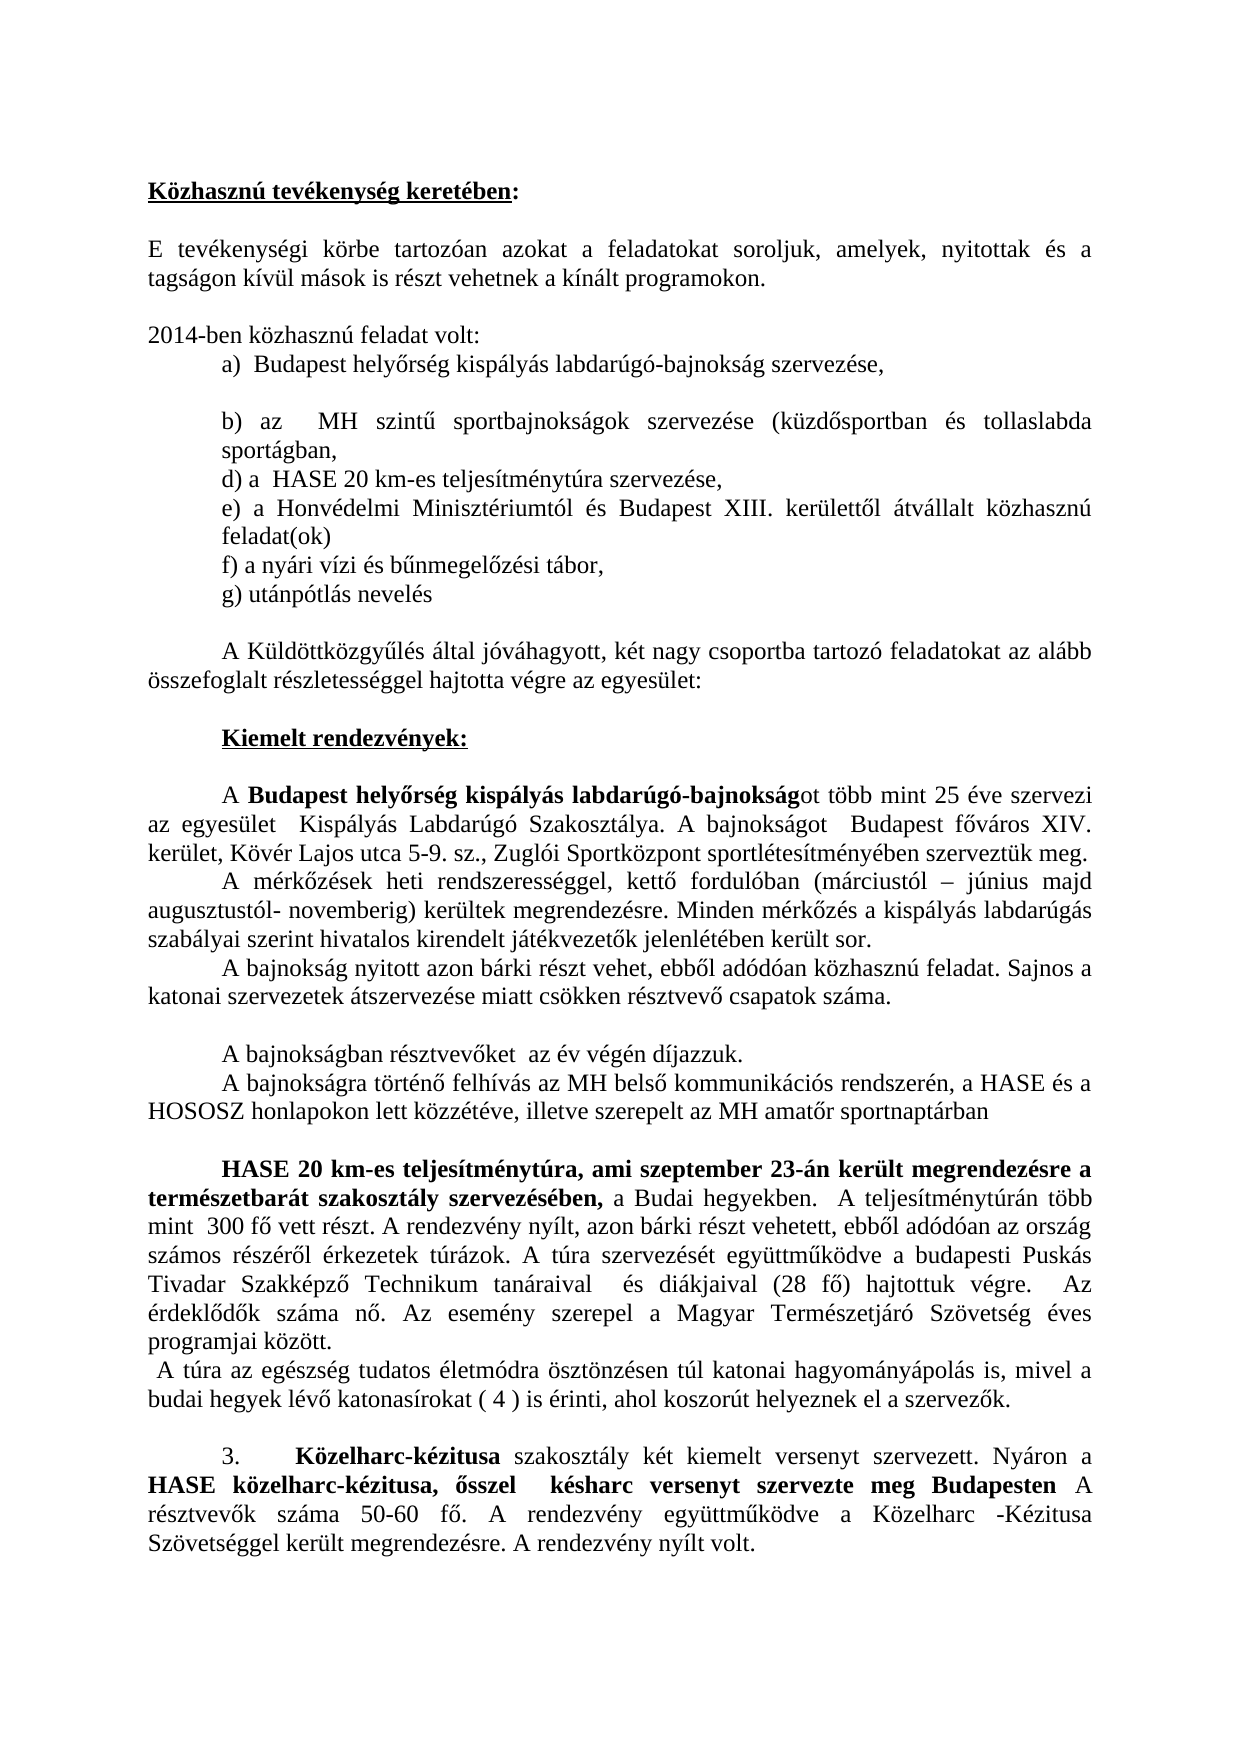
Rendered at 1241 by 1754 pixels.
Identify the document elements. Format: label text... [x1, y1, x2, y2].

text d) a HASE 20 km-es teljesítménytúra szervezése, [148, 464, 1093, 493]
text f) a nyári vízi és bűnmegelőzési tábor, [221, 550, 1093, 579]
text A bajnokságban résztvevőket az év végén díjazzuk. [148, 1039, 1093, 1068]
text 2014-ben közhasznú feladat volt: [148, 320, 1093, 349]
text Kiemelt rendezvények: [148, 723, 1093, 751]
text A bajnokságra történő felhívás az MH belső kommunikációs rendszerén, a HASE és a HOSOSZ honlapokon lett közzétéve, illetve szerepelt az MH amatőr sportnaptárban [148, 1068, 1093, 1125]
text E tevékenységi körbe tartozóan azokat a feladatokat soroljuk, amelyek, nyitottak és a tagságon kívül mások is részt vehetnek a kínált programokon. [148, 234, 1093, 291]
text A mérkőzések heti rendszerességgel, kettő fordulóban (márciustól – június majd augusztustól- novemberig) kerültek megrendezésre. Minden mérkőzés a kispályás labdarúgás szabályai szerint hivatalos kirendelt játékvezetők jelenlétében került sor. [148, 866, 1093, 953]
text HASE 20 km-es teljesítménytúra, ami szeptember 23-án került megrendezésre a természetbarát szakosztály szervezésében, a Budai hegyekben. A teljesítménytúrán több mint 300 fő vett részt. A rendezvény nyílt, azon bárki részt vehetett, ebből adódóan az ország számos részéről érkezetek túrázok. A túra szervezését együttműködve a budapesti Puskás Tivadar Szakképző Technikum tanáraival és diákjaival (28 fő) hajtottuk végre. Az érdeklődők száma nő. Az esemény szerepel a Magyar Természetjáró Szövetség éves programjai között. [148, 1154, 1093, 1355]
text e) a Honvédelmi Minisztériumtól és Budapest XIII. kerülettől átvállalt közhasznú feladat(ok) [221, 493, 1093, 550]
text g) utánpótlás nevelés [221, 579, 1093, 608]
text a) Budapest helyőrség kispályás labdarúgó-bajnokság szervezése, [148, 349, 1093, 378]
text A túra az egészség tudatos életmódra ösztönzésen túl katonai hagyományápolás is, mivel a budai hegyek lévő katonasírokat ( 4 ) is érinti, ahol koszorút helyeznek el a szervezők. [148, 1355, 1093, 1413]
text A bajnokság nyitott azon bárki részt vehet, ebből adódóan közhasznú feladat. Sajnos a katonai szervezetek átszervezése miatt csökken résztvevő csapatok száma. [148, 953, 1093, 1010]
text A Budapest helyőrség kispályás labdarúgó-bajnokságot több mint 25 éve szervezi az egyesület Kispályás Labdarúgó Szakosztálya. A bajnokságot Budapest főváros XIV. kerület, Kövér Lajos utca 5-9. sz., Zuglói Sportközpont sportlétesítményében szerveztük meg. [148, 780, 1093, 866]
text 3. Közelharc-kézitusa szakosztály két kiemelt versenyt szervezett. Nyáron a HASE közelharc-kézitusa, ősszel késharc versenyt szervezte meg Budapesten A résztvevők száma 50-60 fő. A rendezvény együttműködve a Közelharc -Kézitusa Szövetséggel került megrendezésre. A rendezvény nyílt volt. [148, 1441, 1093, 1556]
text b) az MH szintű sportbajnokságok szervezése (küzdősportban és tollaslabda sportágban, [221, 406, 1093, 464]
text Közhasznú tevékenység keretében: [148, 176, 1093, 205]
text A Küldöttközgyűlés által jóváhagyott, két nagy csoportba tartozó feladatokat az alább összefoglalt részletességgel hajtotta végre az egyesület: [148, 636, 1093, 694]
